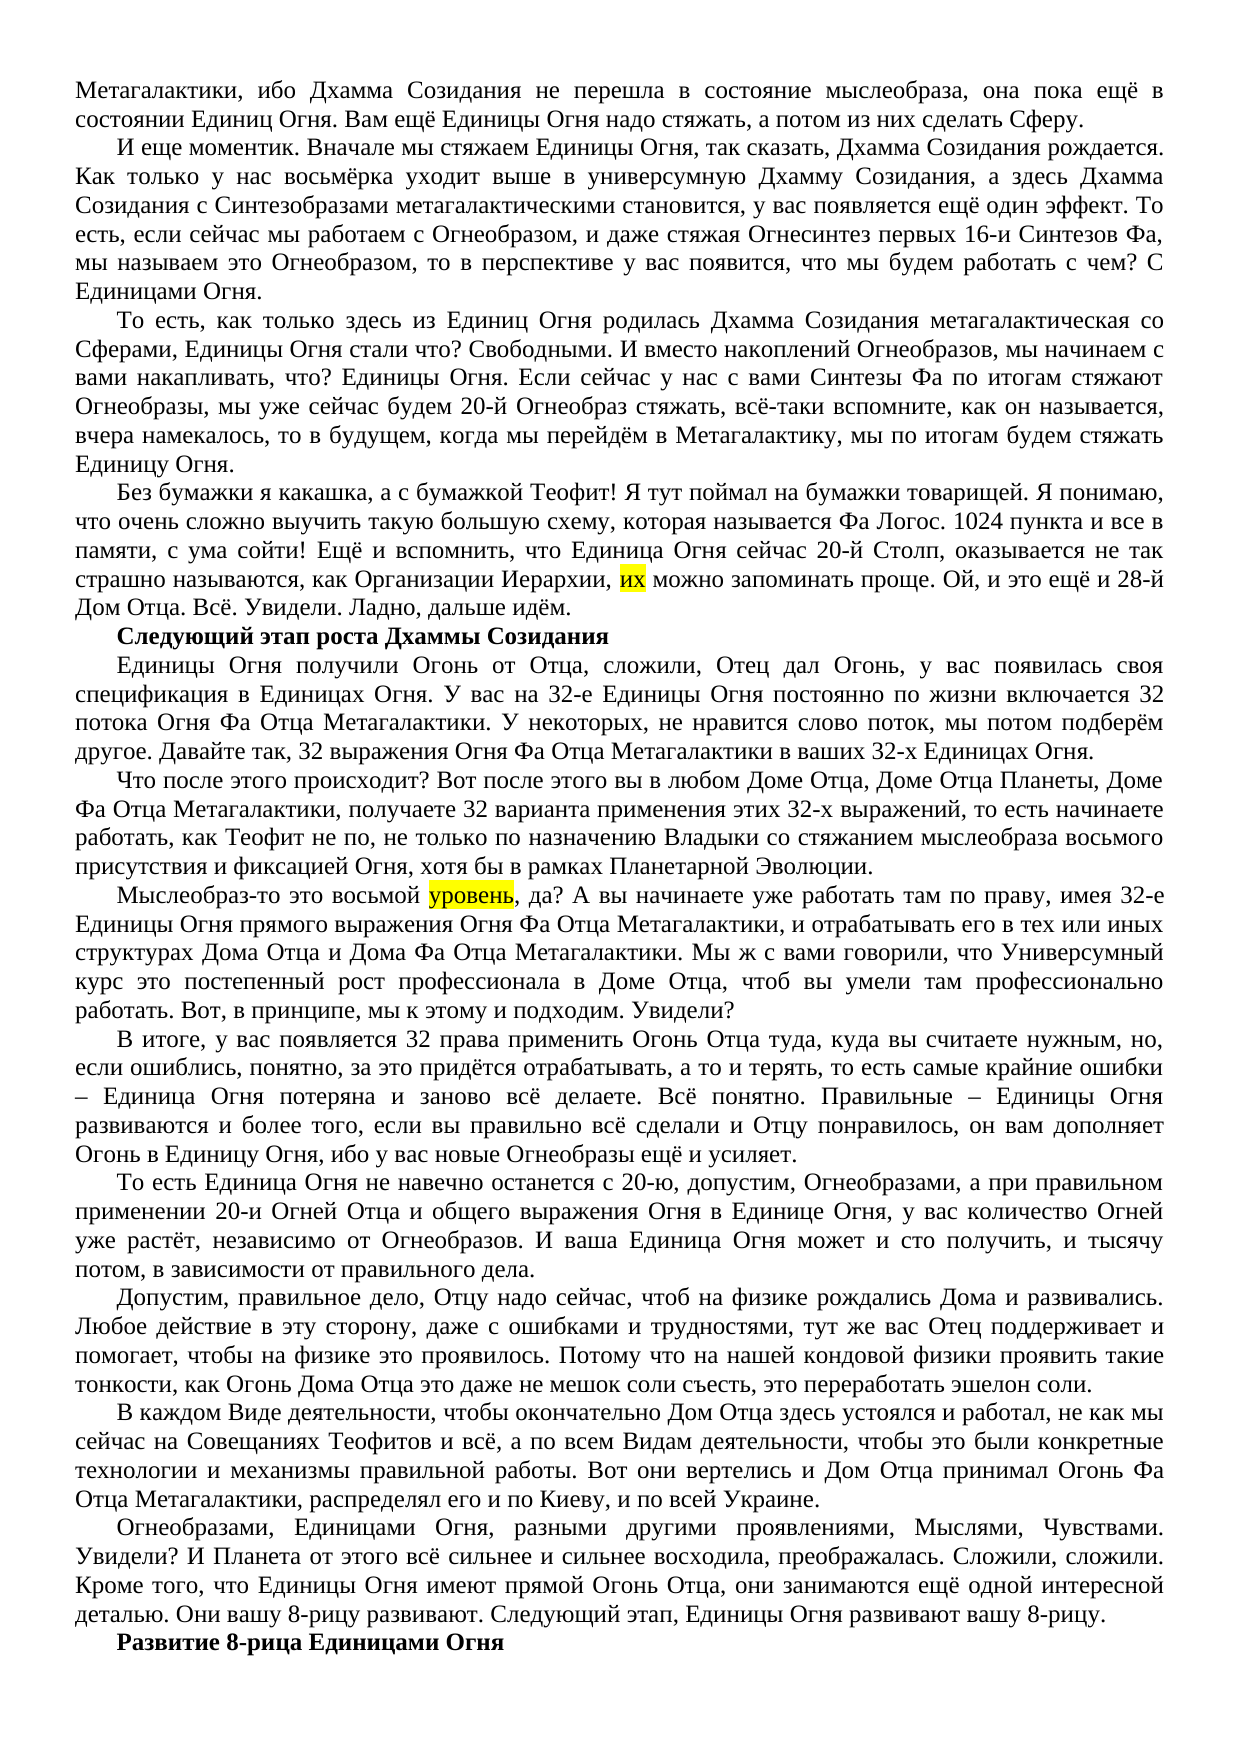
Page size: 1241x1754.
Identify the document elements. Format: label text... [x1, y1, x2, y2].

text Мыслеобраз-то это восьмой уровень, да? А вы начинаете уже работать там по праву, имея 32-е Единицы Огня прямого выражения Огня Фа Отца Метагалактики, и отрабатывать его в тех или иных структурах Дома Отца и Дома Фа Отца Метагалактики. Мы ж с вами говорили, что Универсумный курс это постепенный рост профессионала в Доме Отца, чтоб вы умели там профессионально работать. Вот, в принципе, мы к этому и подходим. Увидели? [75, 880, 1165, 1024]
text В итоге, у вас появляется 32 права применить Огонь Отца туда, куда вы считаете нужным, но, если ошиблись, понятно, за это придётся отрабатывать, а то и терять, то есть самые крайние ошибки – Единица Огня потеряна и заново всё делаете. Всё понятно. Правильные – Единицы Огня развиваются и более того, если вы правильно всё сделали и Отцу понравилось, он вам дополняет Огонь в Единицу Огня, ибо у вас новые Огнеобразы ещё и усиляет. [75, 1024, 1165, 1167]
text Допустим, правильное дело, Отцу надо сейчас, чтоб на физике рождались Дома и развивались. Любое действие в эту сторону, даже с ошибками и трудностями, тут же вас Отец поддерживает и помогает, чтобы на физике это проявилось. Потому что на нашей кондовой физики проявить такие тонкости, как Огонь Дома Отца это даже не мешок соли съесть, это переработать эшелон соли. [75, 1282, 1165, 1397]
text Следующий этап роста Дхаммы Созидания [75, 621, 1165, 650]
text Единицы Огня получили Огонь от Отца, сложили, Отец дал Огонь, у вас появилась своя спецификация в Единицах Огня. У вас на 32-е Единицы Огня постоянно по жизни включается 32 потока Огня Фа Отца Метагалактики. У некоторых, не нравится слово поток, мы потом подберём другое. Давайте так, 32 выражения Огня Фа Отца Метагалактики в ваших 32-х Единицах Огня. [75, 650, 1165, 765]
text Огнеобразами, Единицами Огня, разными другими проявлениями, Мыслями, Чувствами. Увидели? И Планета от этого всё сильнее и сильнее восходила, преображалась. Сложили, сложили. Кроме того, что Единицы Огня имеют прямой Огонь Отца, они занимаются ещё одной интересной деталью. Они вашу 8-рицу развивают. Следующий этап, Единицы Огня развивают вашу 8-рицу. [75, 1512, 1165, 1627]
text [75, 75, 1165, 132]
text Без бумажки я какашка, а с бумажкой Теофит! Я тут поймал на бумажки товарищей. Я понимаю, что очень сложно выучить такую большую схему, которая называется Фа Логос. 1024 пункта и все в памяти, с ума сойти! Ещё и вспомнить, что Единица Огня сейчас 20-й Столп, оказывается не так страшно называются, как Организации Иерархии, их можно запоминать проще. Ой, и это ещё и 28-й Дом Отца. Всё. Увидели. Ладно, дальше идём. [75, 477, 1165, 621]
text То есть, как только здесь из Единиц Огня родилась Дхамма Созидания метагалактическая со Сферами, Единицы Огня стали что? Свободными. И вместо накоплений Огнеобразов, мы начинаем с вами накапливать, что? Единицы Огня. Если сейчас у нас с вами Синтезы Фа по итогам стяжают Огнеобразы, мы уже сейчас будем 20-й Огнеобраз стяжать, всё-таки вспомните, как он называется, вчера намекалось, то в будущем, когда мы перейдём в Метагалактику, мы по итогам будем стяжать Единицу Огня. [75, 305, 1165, 477]
text Развитие 8-рица Единицами Огня [75, 1627, 1165, 1656]
text В каждом Виде деятельности, чтобы окончательно Дом Отца здесь устоялся и работал, не как мы сейчас на Совещаниях Теофитов и всё, а по всем Видам деятельности, чтобы это были конкретные технологии и механизмы правильной работы. Вот они вертелись и Дом Отца принимал Огонь Фа Отца Метагалактики, распределял его и по Киеву, и по всей Украине. [75, 1397, 1165, 1512]
text Что после этого происходит? Вот после этого вы в любом Доме Отца, Доме Отца Планеты, Доме Фа Отца Метагалактики, получаете 32 варианта применения этих 32-х выражений, то есть начинаете работать, как Теофит не по, не только по назначению Владыки со стяжанием мыслеобраза восьмого присутствия и фиксацией Огня, хотя бы в рамках Планетарной Эволюции. [75, 765, 1165, 880]
text То есть Единица Огня не навечно останется с 20-ю, допустим, Огнеобразами, а при правильном применении 20-и Огней Отца и общего выражения Огня в Единице Огня, у вас количество Огней уже растёт, независимо от Огнеобразов. И ваша Единица Огня может и сто получить, и тысячу потом, в зависимости от правильного дела. [75, 1167, 1165, 1282]
text И еще моментик. Вначале мы стяжаем Единицы Огня, так сказать, Дхамма Созидания рождается. Как только у нас восьмёрка уходит выше в универсумную Дхамму Созидания, а здесь Дхамма Созидания с Синтезобразами метагалактическими становится, у вас появляется ещё один эффект. То есть, если сейчас мы работаем с Огнеобразом, и даже стяжая Огнесинтез первых 16-и Синтезов Фа, мы называем это Огнеобразом, то в перспективе у вас появится, что мы будем работать с чем? С Единицами Огня. [75, 132, 1165, 305]
